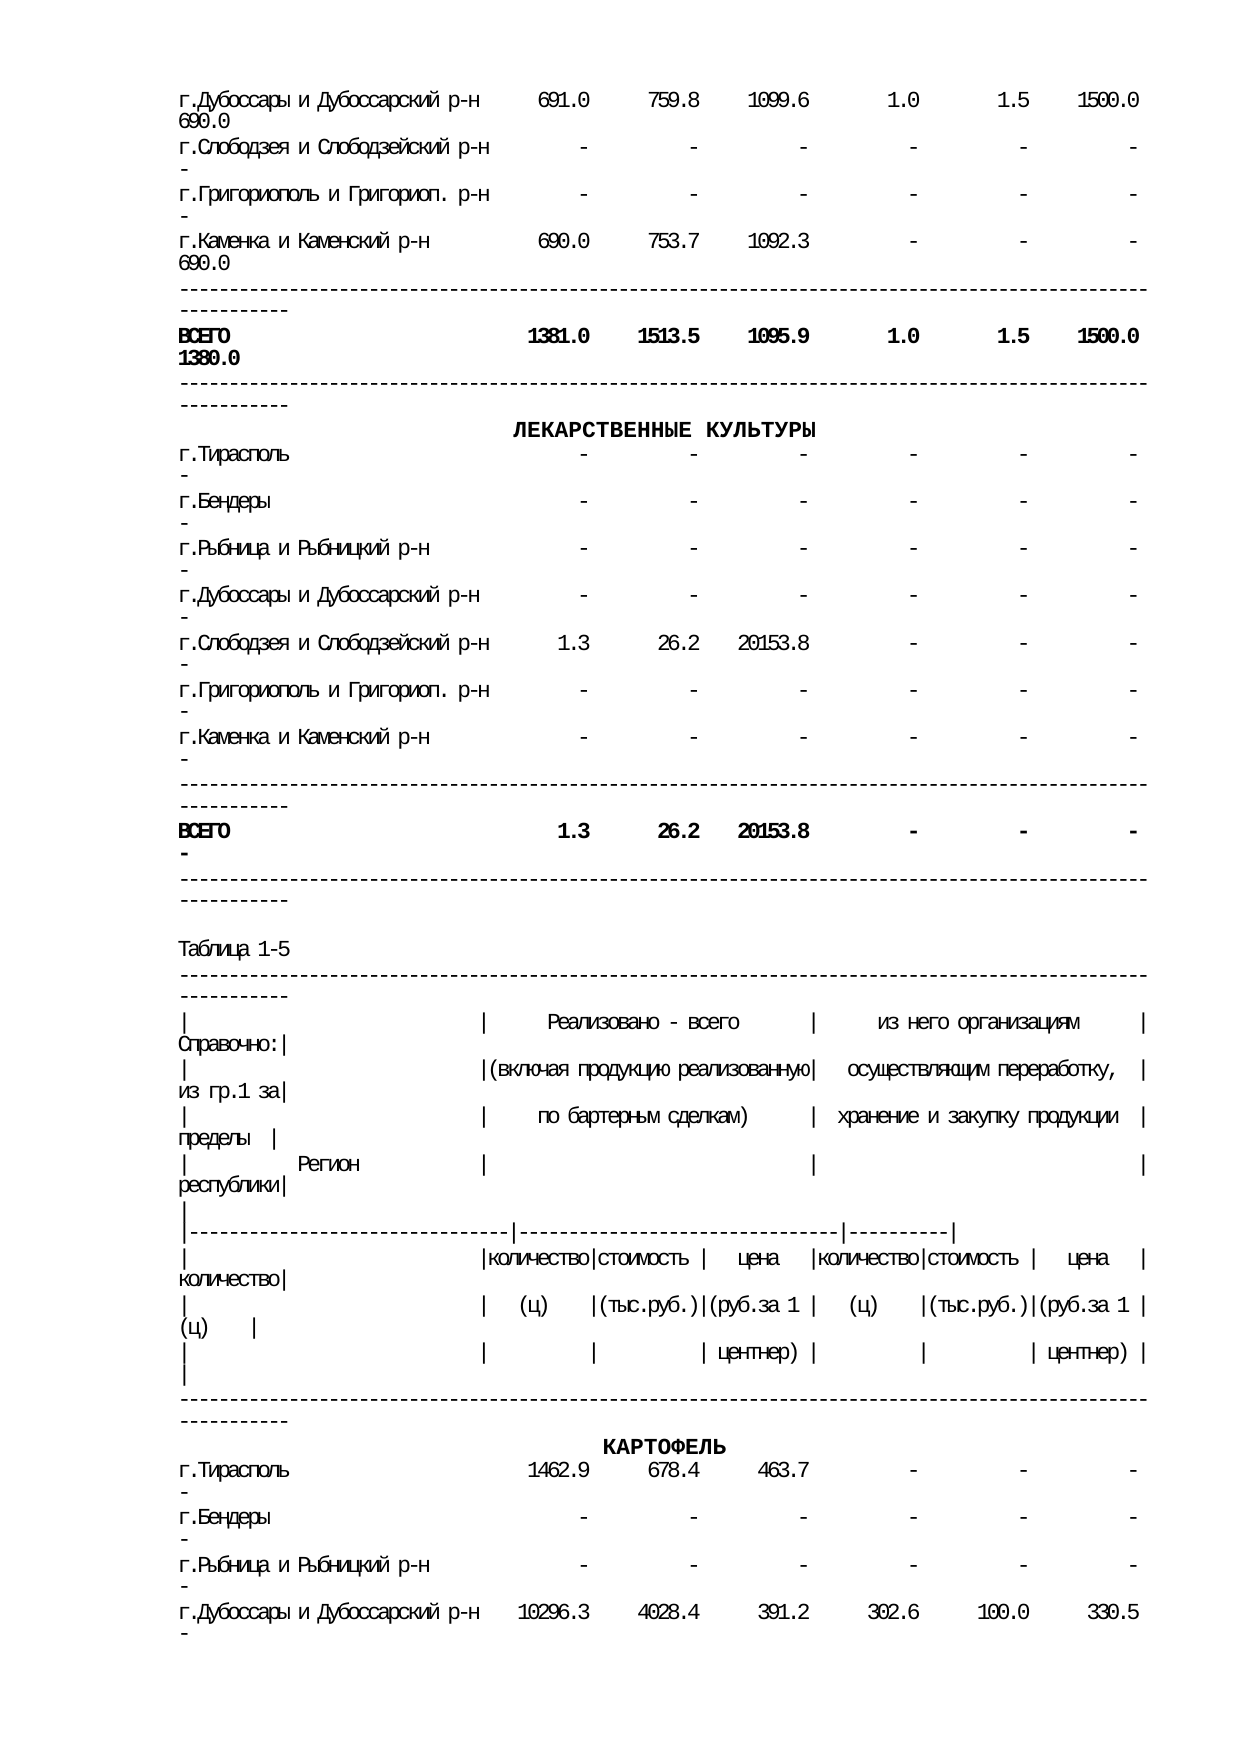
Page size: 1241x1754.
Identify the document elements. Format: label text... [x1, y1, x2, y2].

text КАРТОФЕЛЬ [177, 1435, 1152, 1459]
text | | по бартерным сделкам) | хранение и закупку продукции | пределы | [177, 1105, 1152, 1152]
text г.Дубоссары и Дубоссарский р-н 10296.3 4028.4 391.2 302.6 100.0 330.5 - [177, 1600, 1152, 1648]
text ------------------------------------------------------------------------------------------------------------ [177, 1388, 1152, 1435]
text г.Тирасполь - - - - - - - [177, 442, 1152, 490]
text ЛЕКАРСТВЕННЫЕ КУЛЬТУРЫ [177, 419, 1152, 442]
text ВСЕГО 1381.0 1513.5 1095.9 1.0 1.5 1500.0 1380.0 [177, 324, 1152, 372]
text г.Григориополь и Григориоп. р-н - - - - - - - [177, 678, 1152, 726]
text г.Рыбница и Рыбницкий р-н - - - - - - - [177, 537, 1152, 584]
text ------------------------------------------------------------------------------------------------------------ [177, 963, 1152, 1011]
text г.Каменка и Каменский р-н - - - - - - - [177, 726, 1152, 773]
text г.Дубоссары и Дубоссарский р-н - - - - - - - [177, 584, 1152, 631]
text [177, 277, 1152, 324]
text г.Слободзея и Слободзейский р-н - - - - - - - [177, 136, 1152, 183]
text г.Бендеры - - - - - - - [177, 490, 1152, 537]
text | |(включая продукцию реализованную| осуществляющим переработку, |из гр.1 за| [177, 1058, 1152, 1105]
text | | Реализовано - всего | из него организациям |Справочно:| [177, 1011, 1152, 1058]
text г.Слободзея и Слободзейский р-н 1.3 26.2 20153.8 - - - - [177, 631, 1152, 678]
text г.Рыбница и Рыбницкий р-н - - - - - - - [177, 1553, 1152, 1600]
text г.Григориополь и Григориоп. р-н - - - - - - - [177, 183, 1152, 230]
text | | | | центнер) | | | центнер) | | [177, 1341, 1152, 1388]
text | |--------------------------------|--------------------------------|----------| [177, 1199, 1152, 1247]
text | Регион | | |республики| [177, 1152, 1152, 1199]
text | | (ц) |(тыс.руб.)|(руб.за 1 | (ц) |(тыс.руб.)|(руб.за 1 | (ц) | [177, 1294, 1152, 1341]
text | |количество|стоимость | цена |количество|стоимость | цена |количество| [177, 1247, 1152, 1294]
text Таблица 1-5 [177, 914, 1152, 963]
text ВСЕГО 1.3 26.2 20153.8 - - - - [177, 820, 1152, 867]
text ------------------------------------------------------------------------------------------------------------ [177, 372, 1152, 419]
text г.Бендеры - - - - - - - [177, 1506, 1152, 1553]
text г.Дубоссары и Дубоссарский р-н 691.0 759.8 1099.6 1.0 1.5 1500.0 690.0 [177, 89, 1152, 136]
text ------------------------------------------------------------------------------------------------------------ [177, 867, 1152, 914]
text ------------------------------------------------------------------------------------------------------------ [177, 773, 1152, 820]
text г.Каменка и Каменский р-н 690.0 753.7 1092.3 - - - 690.0 [177, 230, 1152, 277]
text г.Тирасполь 1462.9 678.4 463.7 - - - - [177, 1459, 1152, 1506]
